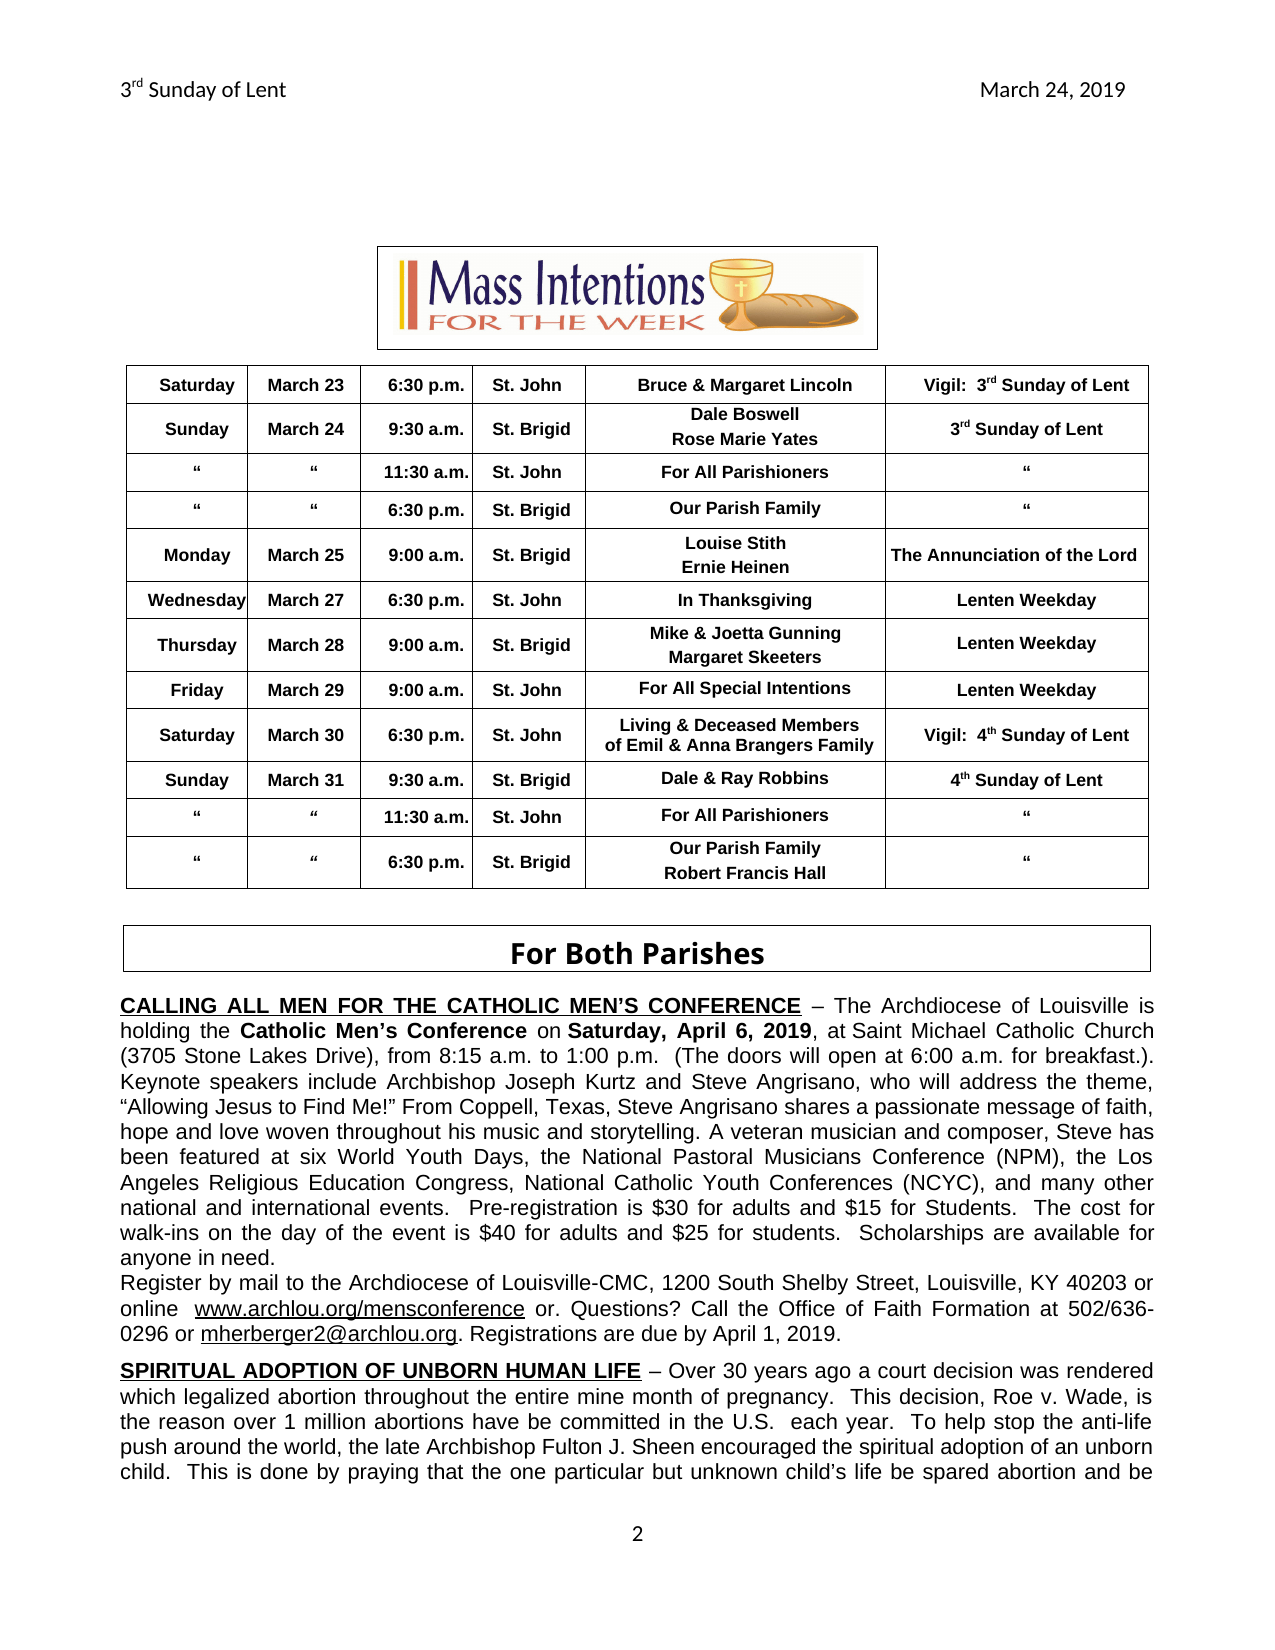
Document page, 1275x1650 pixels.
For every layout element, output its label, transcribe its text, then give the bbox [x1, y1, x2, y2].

table_cell March 31 [248, 762, 360, 798]
table_header Vigil: 3rd Sunday of Lent [886, 366, 1148, 403]
table_cell 11:30 a.m. [361, 454, 472, 491]
table_cell 11:30 a.m. [361, 799, 472, 836]
picture [393, 253, 864, 335]
table_cell 9:00 a.m. [361, 619, 472, 671]
table_cell March 29 [248, 672, 360, 708]
table_header March 23 [248, 366, 360, 403]
table_cell St. John [473, 582, 585, 618]
table_cell St. Brigid [473, 492, 585, 528]
table_header Saturday [127, 366, 247, 403]
table_cell Dale & Ray Robbins [586, 762, 885, 798]
table_cell For All Parishioners [586, 454, 885, 491]
table_cell Monday [127, 529, 247, 581]
table_cell St. John [473, 709, 585, 761]
table_cell “ [127, 492, 247, 528]
table_cell For All Parishioners [586, 799, 885, 836]
table_cell “ [248, 799, 360, 836]
table_cell March 28 [248, 619, 360, 671]
table_header 6:30 p.m. [361, 366, 472, 403]
table_cell Lenten Weekday [886, 619, 1148, 671]
table_cell Dale Boswell Rose Marie Yates [586, 404, 885, 453]
table_cell 6:30 p.m. [361, 837, 472, 888]
table_cell St. Brigid [473, 529, 585, 581]
table_cell Louise Stith Ernie Heinen [586, 529, 885, 581]
table_cell Sunday [127, 762, 247, 798]
table_cell 9:00 a.m. [361, 529, 472, 581]
table_cell Lenten Weekday [886, 582, 1148, 618]
table_cell “ [127, 799, 247, 836]
table_cell Wednesday [127, 582, 247, 618]
table_cell St. Brigid [473, 404, 585, 453]
table_cell “ [248, 492, 360, 528]
table_cell Sunday [127, 404, 247, 453]
table_cell “ [886, 799, 1148, 836]
table_cell “ [127, 837, 247, 888]
table_cell St. Brigid [473, 837, 585, 888]
text Register by mail to the Archdiocese of Louisville-CMC, 1200 South Shelby Street, Louisville, KY 40203 or online www.archlou.org/mensconference or. Questions? Call the Office of Faith Formation at 502/636-0296 or mherberger2@archlou.org. Registrations are due by April 1, 2019. [120, 1270, 1155, 1346]
table_header St. John [473, 366, 585, 403]
table_cell “ [248, 837, 360, 888]
table_cell Mike & Joetta Gunning Margaret Skeeters [586, 619, 885, 671]
table_cell 6:30 p.m. [361, 492, 472, 528]
table_cell Lenten Weekday [886, 672, 1148, 708]
table_cell Vigil: 4th Sunday of Lent [886, 709, 1148, 761]
table_cell 9:30 a.m. [361, 404, 472, 453]
text CALLING ALL MEN FOR THE CATHOLIC MEN’S CONFERENCE – The Archdiocese of Louisville is holding the Catholic Men’s Conference on Saturday, April 6, 2019, at Saint Michael Catholic Church (3705 Stone Lakes Drive), from 8:15 a.m. to 1:00 p.m. (The doors will open at 6:00 a.m. for breakfast.). Keynote speakers include Archbishop Joseph Kurtz and Steve Angrisano, who will address the theme, “Allowing Jesus to Find Me!” From Coppell, Texas, Steve Angrisano shares a passionate message of faith, hope and love woven throughout his music and storytelling. A veteran musician and composer, Steve has been featured at six World Youth Days, the National Pastoral Musicians Conference (NPM), the Los Angeles Religious Education Congress, National Catholic Youth Conferences (NCYC), and many other national and international events. Pre-registration is $30 for adults and $15 for Students. The cost for walk-ins on the day of the event is $40 for adults and $25 for students. Scholarships are available for anyone in need. [120, 993, 1155, 1144]
table_cell St. John [473, 672, 585, 708]
table_cell St. Brigid [473, 619, 585, 671]
table_cell March 27 [248, 582, 360, 618]
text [120, 1358, 1155, 1484]
table_cell St. John [473, 454, 585, 491]
table_cell Our Parish Family Robert Francis Hall [586, 837, 885, 888]
table_header Bruce & Margaret Lincoln [586, 366, 885, 403]
text CALLING ALL MEN FOR THE CATHOLIC MEN’S CONFERENCE – The Archdiocese of Louisville is holding the Catholic Men’s Conference on Saturday, April 6, 2019, at Saint Michael Catholic Church (3705 Stone Lakes Drive), from 8:15 a.m. to 1:00 p.m. (The doors will open at 6:00 a.m. for breakfast.). Keynote speakers include Archbishop Joseph Kurtz and Steve Angrisano, who will address the theme, “Allowing Jesus to Find Me!” From Coppell, Texas, Steve Angrisano shares a passionate message of faith, hope and love woven throughout his music and storytelling. A veteran musician and composer, Steve has been featured at six World Youth Days, the National Pastoral Musicians Conference (NPM), the Los Angeles Religious Education Congress, National Catholic Youth Conferences (NCYC), and many other national and international events. Pre-registration is $30 for adults and $15 for Students. The cost for walk-ins on the day of the event is $40 for adults and $25 for students. Scholarships are available for anyone in need. [120, 1194, 1155, 1270]
table_cell 6:30 p.m. [361, 709, 472, 761]
table_cell Friday [127, 672, 247, 708]
table_cell Our Parish Family [586, 492, 885, 528]
table_cell March 24 [248, 404, 360, 453]
table_cell 9:00 a.m. [361, 672, 472, 708]
table_cell “ [886, 454, 1148, 491]
table_cell 3rd Sunday of Lent [886, 404, 1148, 453]
table_cell The Annunciation of the Lord [886, 529, 1148, 581]
table_cell March 25 [248, 529, 360, 581]
table_cell For All Special Intentions [586, 672, 885, 708]
table_cell 4th Sunday of Lent [886, 762, 1148, 798]
table_cell Thursday [127, 619, 247, 671]
table_cell Living & Deceased Members of Emil & Anna Brangers Family [586, 709, 885, 761]
table_cell St. Brigid [473, 762, 585, 798]
table_cell “ [886, 492, 1148, 528]
table_cell In Thanksgiving [586, 582, 885, 618]
table_cell Saturday [127, 709, 247, 761]
table_cell “ [886, 837, 1148, 888]
table_cell “ [248, 454, 360, 491]
table_cell 9:30 a.m. [361, 762, 472, 798]
table_cell 6:30 p.m. [361, 582, 472, 618]
table_cell St. John [473, 799, 585, 836]
table_cell March 30 [248, 709, 360, 761]
table_cell “ [127, 454, 247, 491]
